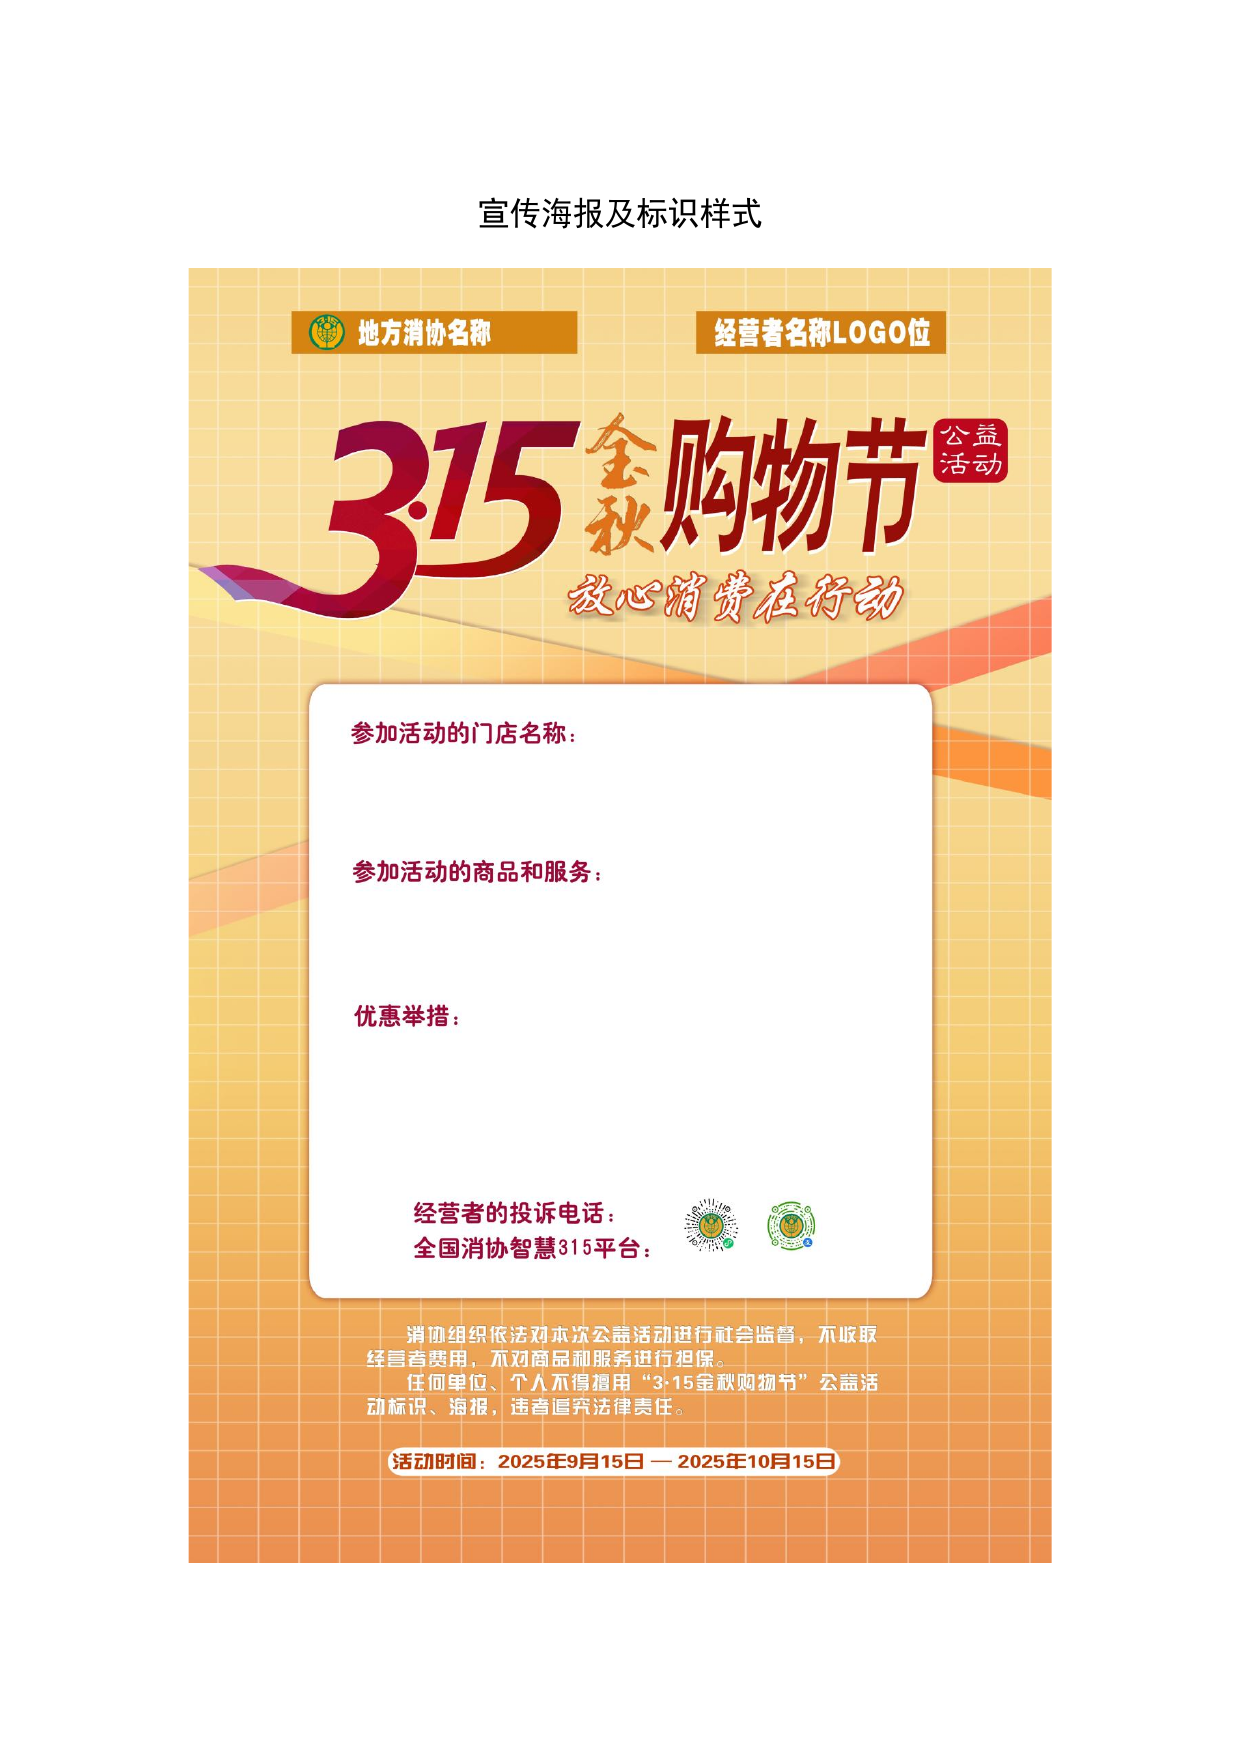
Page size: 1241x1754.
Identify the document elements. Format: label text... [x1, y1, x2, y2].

picture [188, 268, 1052, 1563]
text 宣传海报及标识样式 [187, 192, 1053, 230]
